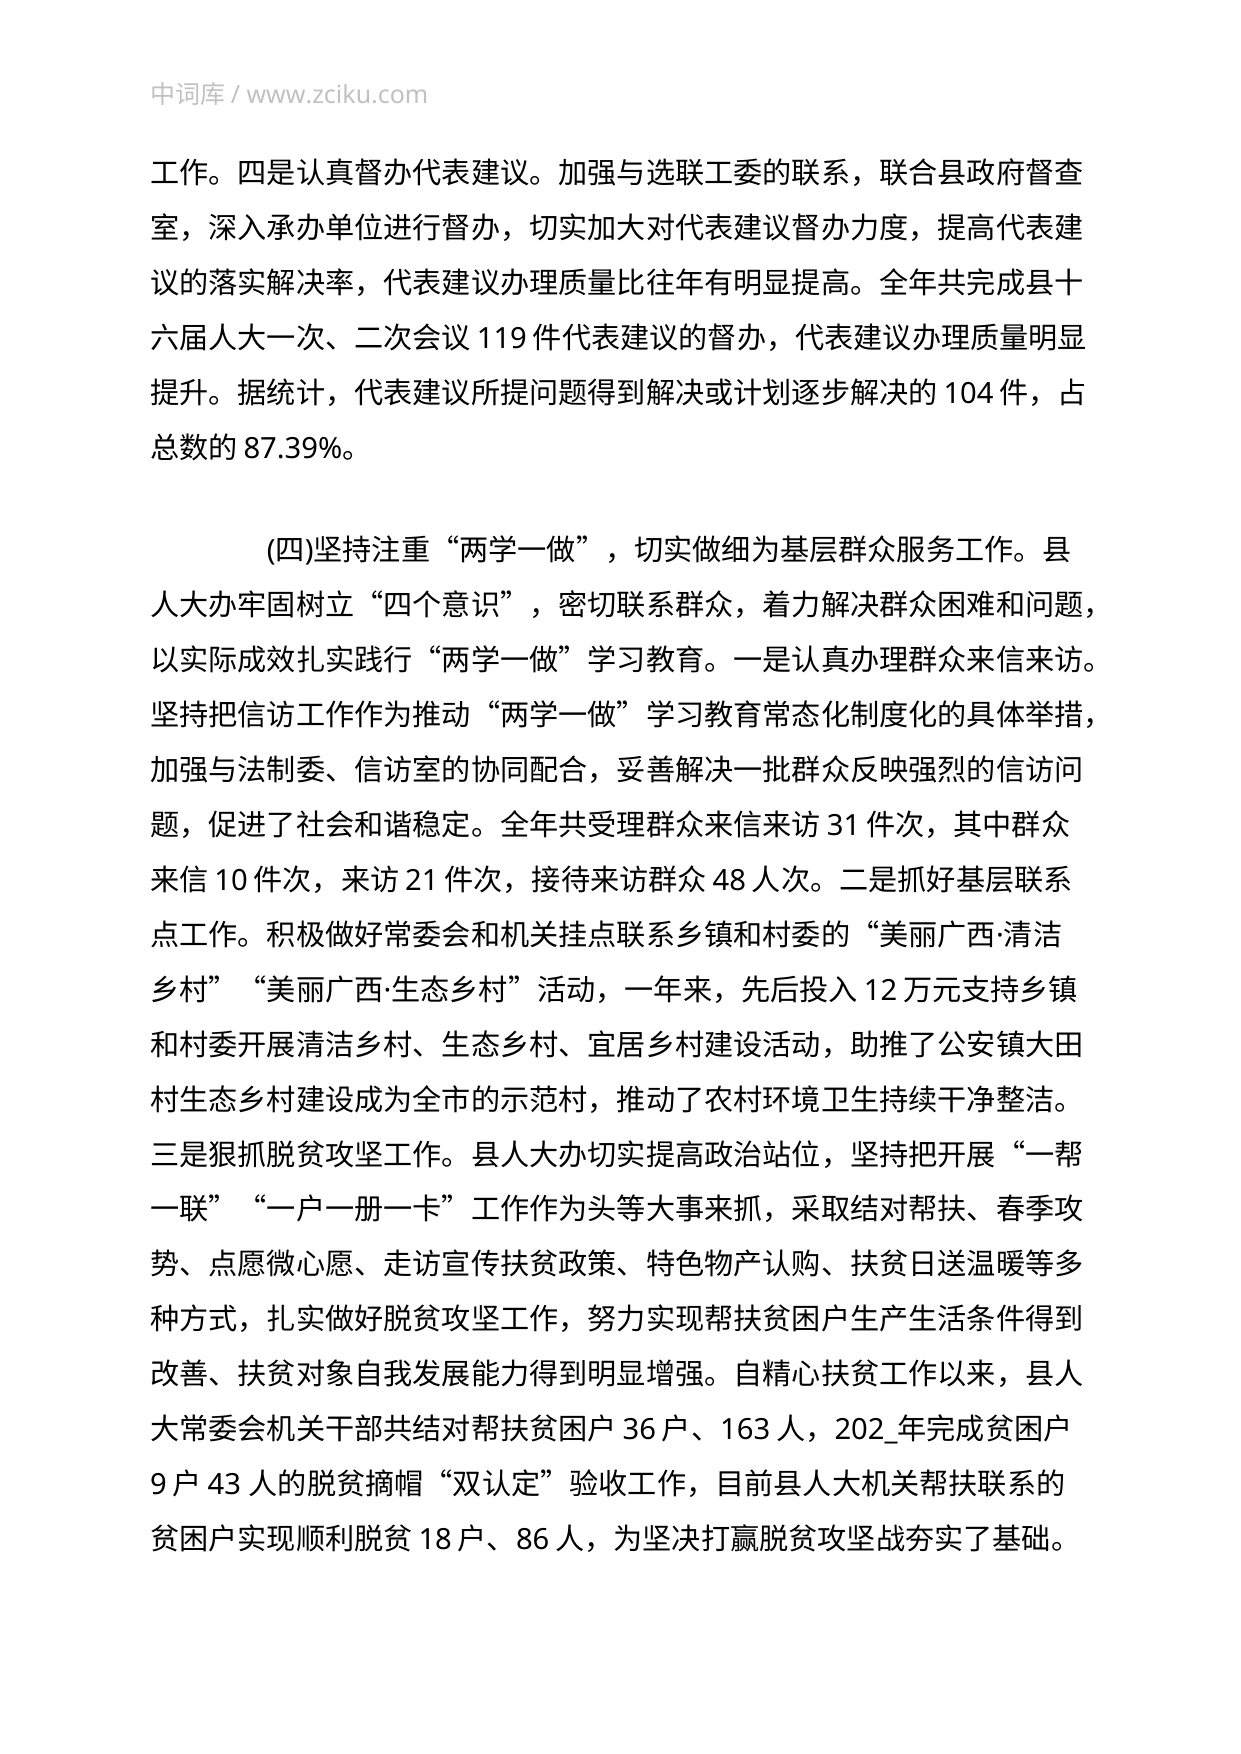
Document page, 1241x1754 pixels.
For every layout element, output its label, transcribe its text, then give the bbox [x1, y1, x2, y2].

text (四)坚持注重“两学一做”，切实做细为基层群众服务工作。县人大办牢固树立“四个意识”，密切联系群众，着力解决群众困难和问题，以实际成效扎实践行“两学一做”学习教育。一是认真办理群众来信来访。坚持把信访工作作为推动“两学一做”学习教育常态化制度化的具体举措，加强与法制委、信访室的协同配合，妥善解决一批群众反映强烈的信访问题，促进了社会和谐稳定。全年共受理群众来信来访31件次，其中群众来信10件次，来访21件次，接待来访群众48人次。二是抓好基层联系点工作。积极做好常委会和机关挂点联系乡镇和村委的“美丽广西·清洁乡村”“美丽广西·生态乡村”活动，一年来，先后投入12万元支持乡镇和村委开展清洁乡村、生态乡村、宜居乡村建设活动，助推了公安镇大田村生态乡村建设成为全市的示范村，推动了农村环境卫生持续干净整洁。三是狠抓脱贫攻坚工作。县人大办切实提高政治站位，坚持把开展“一帮一联”“一户一册一卡”工作作为头等大事来抓，采取结对帮扶、春季攻势、点愿微心愿、走访宣传扶贫政策、特色物产认购、扶贫日送温暖等多种方式，扎实做好脱贫攻坚工作，努力实现帮扶贫困户生产生活条件得到改善、扶贫对象自我发展能力得到明显增强。自精心扶贫工作以来，县人大常委会机关干部共结对帮扶贫困户36户、163人，202_年完成贫困户9户43 人的脱贫摘帽“双认定”验收工作，目前县人大机关帮扶联系的贫困户实现顺利脱贫18户、86人，为坚决打赢脱贫攻坚战夯实了基础。 [150, 527, 1090, 1558]
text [150, 150, 1090, 467]
